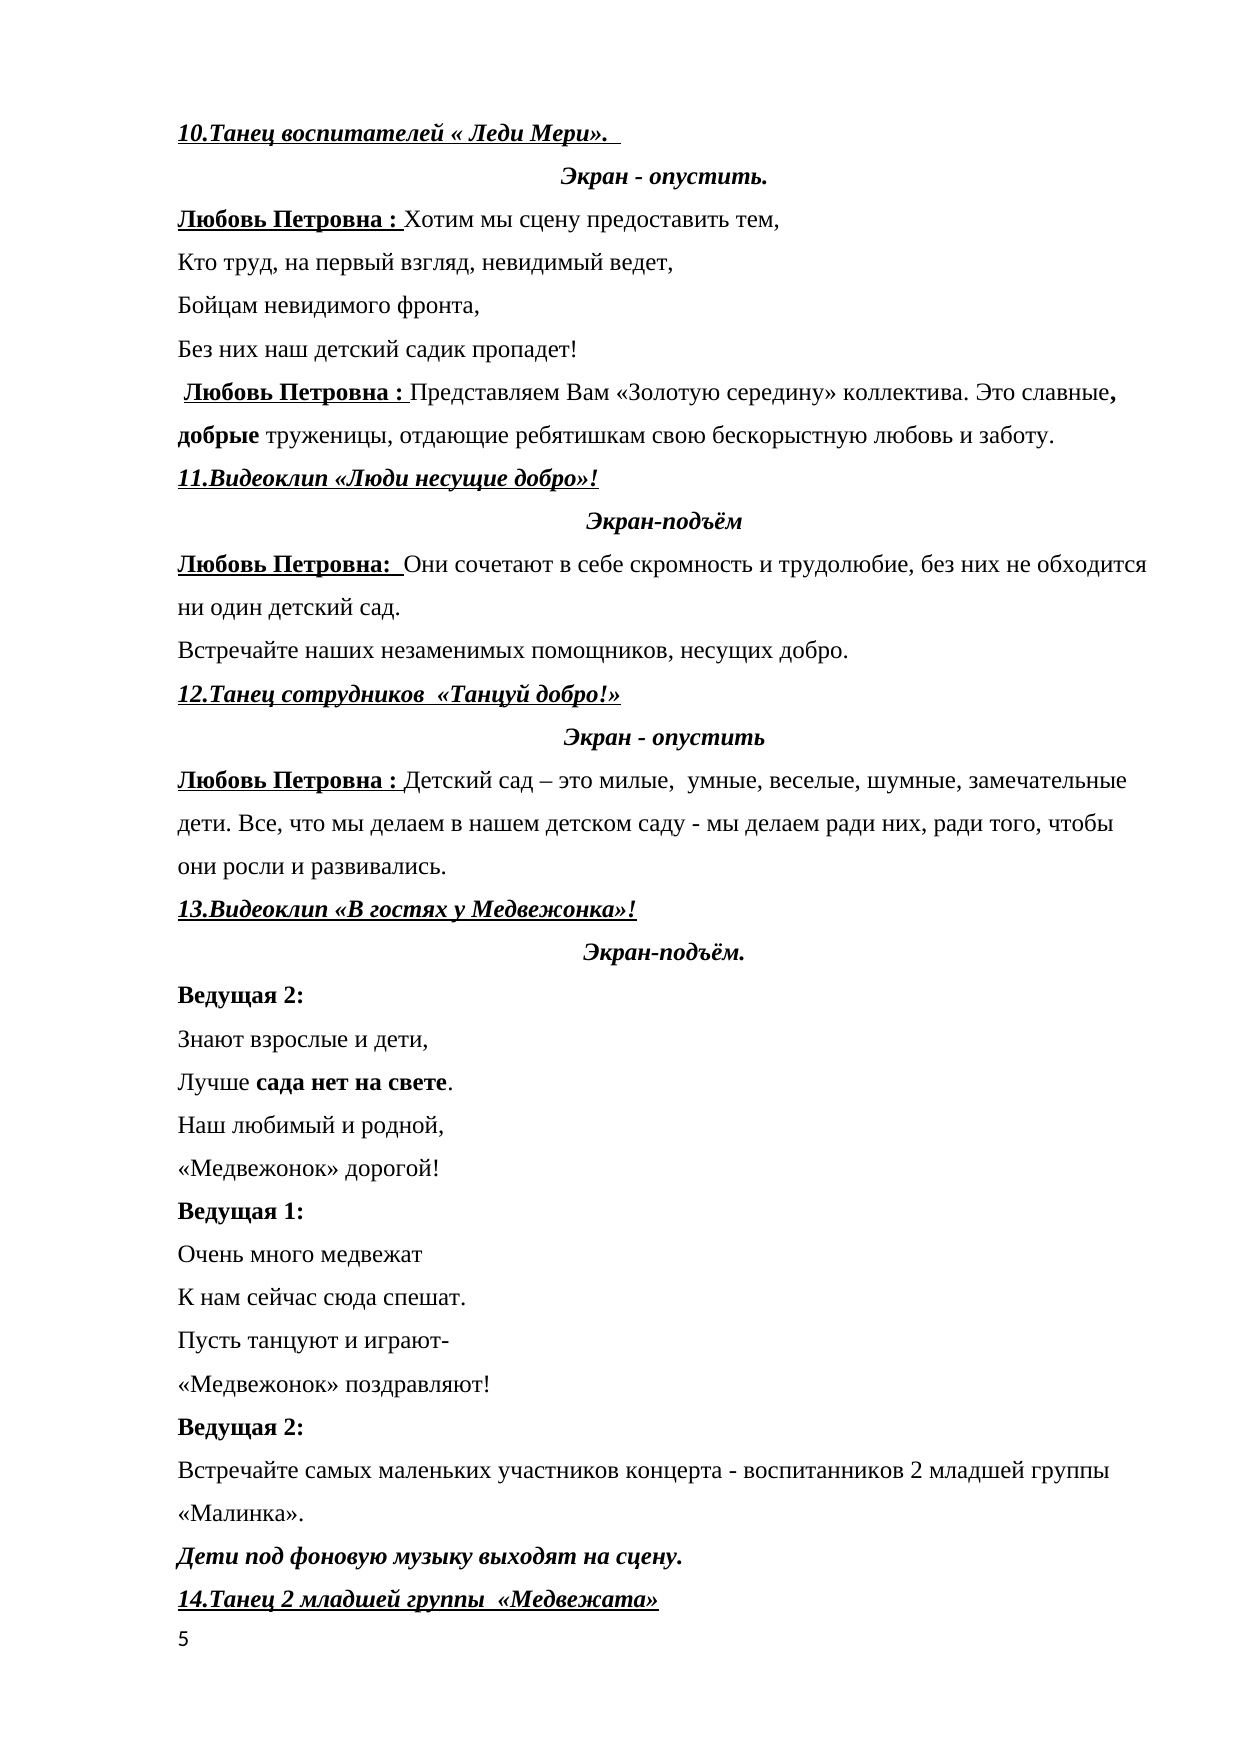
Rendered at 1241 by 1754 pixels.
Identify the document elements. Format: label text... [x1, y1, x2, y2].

text «Медвежонок» поздравляют! [177, 1369, 1152, 1397]
text Ведущая 2: [177, 981, 1152, 1009]
text Экран - опустить [177, 722, 1152, 751]
text Экран-подъём. [177, 937, 1152, 966]
text 14.Танец 2 младшей группы «Медвежата» [177, 1584, 1152, 1613]
text Любовь Петровна : Хотим мы сцену предоставить тем, Кто труд, на первый взгляд, невидимый ведет, Бойцам невидимого фронта, Без них наш детский садик пропадет! [177, 204, 1152, 362]
text Любовь Петровна : Детский сад – это милые, умные, веселые, шумные, замечательные дети. Все, что мы делаем в нашем детском саду - мы делаем ради них, ради того, чтобы они росли и развивались. [177, 765, 1152, 880]
text К нам сейчас сюда спешат. [177, 1282, 1152, 1311]
text Дети под фоновую музыку выходят на сцену. [177, 1541, 1152, 1570]
text Знают взрослые и дети, [177, 1024, 1152, 1052]
text Экран-подъём [177, 506, 1152, 535]
text Любовь Петровна: Они сочетают в себе скромность и трудолюбие, без них не обходится ни один детский сад. [177, 549, 1152, 621]
text Встречайте наших незаменимых помощников, несущих добро. [177, 636, 1152, 664]
text 11.Видеоклип «Люди несущие добро»! [177, 463, 1152, 492]
text Наш любимый и родной, [177, 1110, 1152, 1139]
text Экран - опустить. [177, 161, 1152, 190]
text Встречайте самых маленьких участников концерта - воспитанников 2 младшей группы «Малинка». [177, 1455, 1152, 1527]
text 12.Танец сотрудников «Танцуй добро!» [177, 679, 1152, 707]
text 13.Видеоклип «В гостях у Медвежонка»! [177, 894, 1152, 923]
text «Медвежонок» дорогой! [177, 1153, 1152, 1182]
text Пусть танцуют и играют- [177, 1326, 1152, 1354]
text Любовь Петровна : Представляем Вам «Золотую середину» коллектива. Это славные, добрые труженицы, отдающие ребятишкам свою бескорыстную любовь и заботу. [177, 377, 1152, 449]
text Ведущая 2: [177, 1412, 1152, 1441]
text Ведущая 1: [177, 1196, 1152, 1225]
text Лучше сада нет на свете. [177, 1067, 1152, 1096]
text Очень много медвежат [177, 1239, 1152, 1268]
text 10.Танец воспитателей « Леди Мери». [177, 118, 1152, 147]
